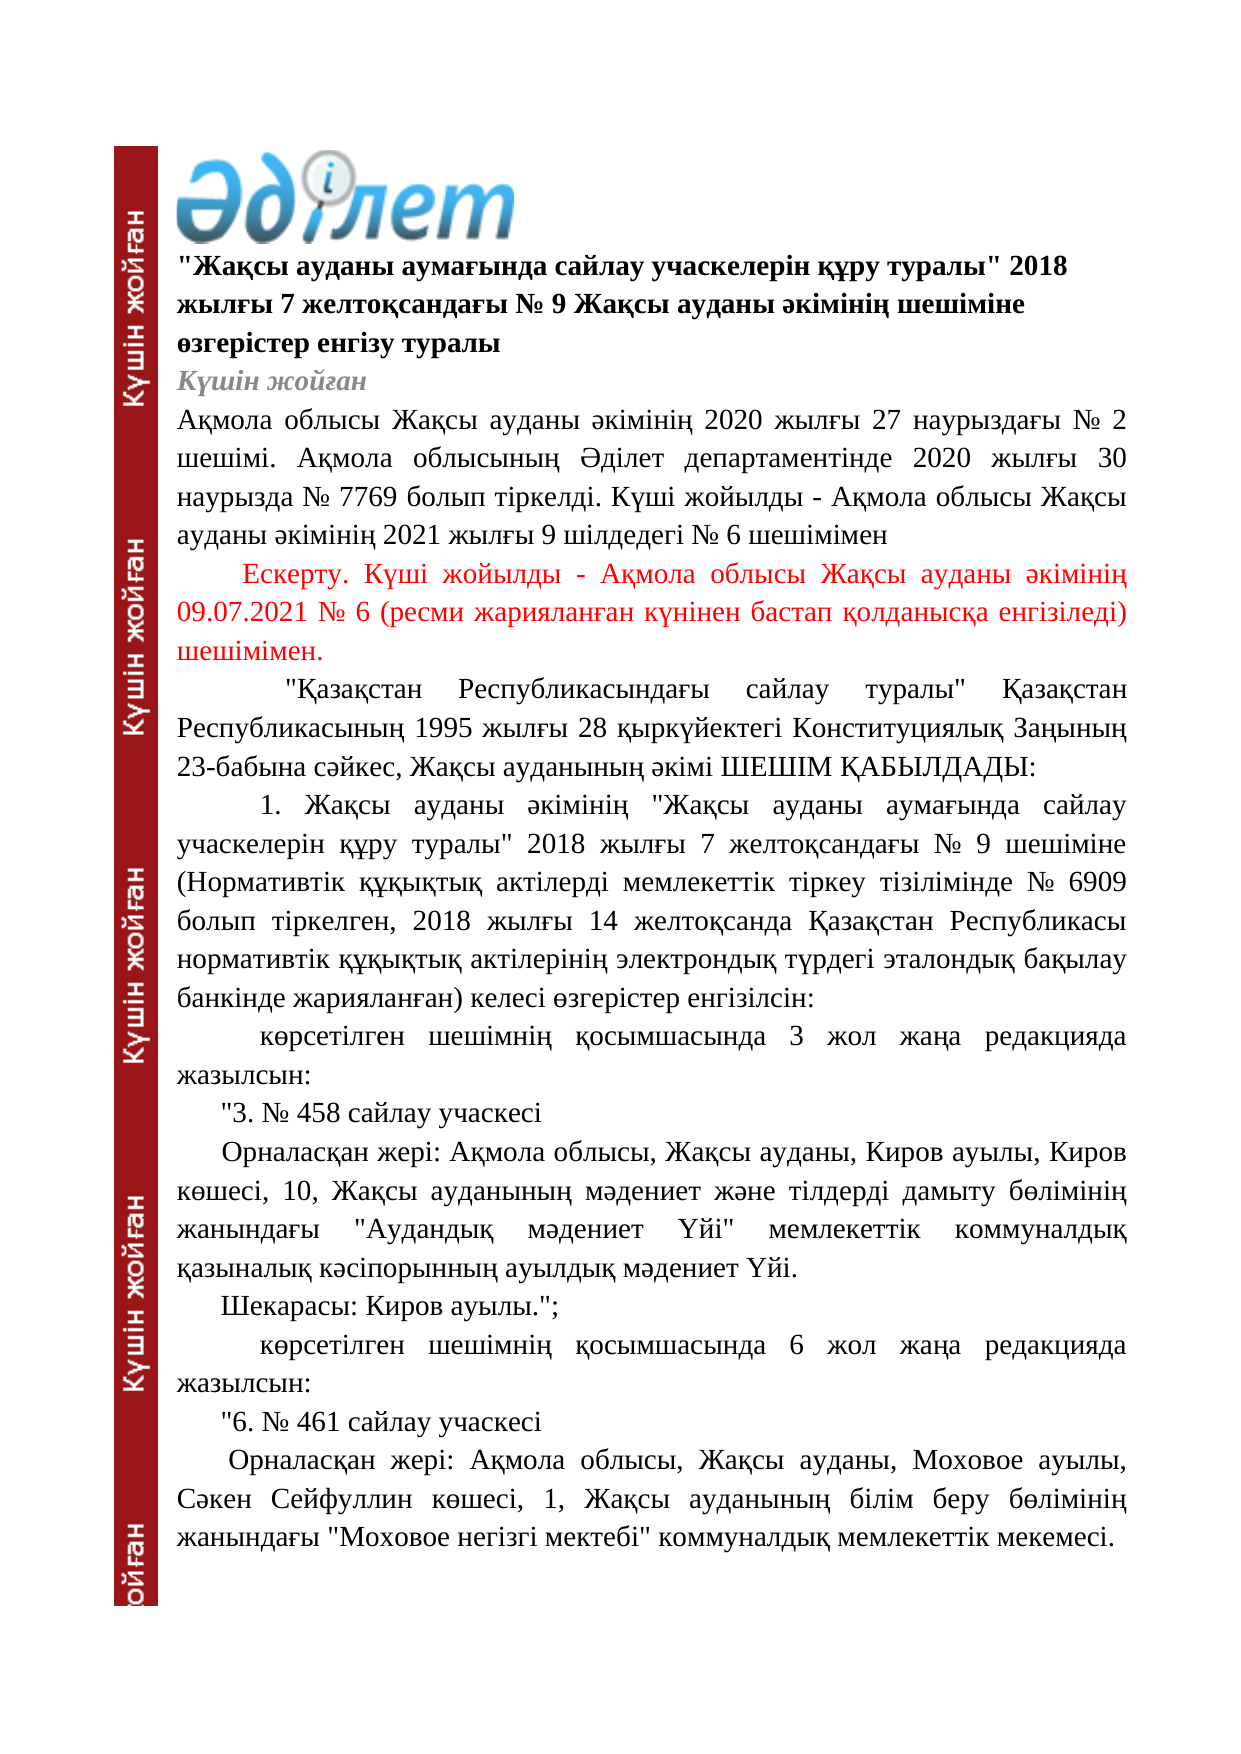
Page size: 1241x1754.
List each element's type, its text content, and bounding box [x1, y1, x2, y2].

picture [114, 1399, 158, 1404]
text 1. Жақсы ауданы әкімінің "Жақсы ауданы аумағында сайлау учаскелерін құру туралы" 2018 жылғы 7 желтоқсандағы № 9 шешіміне (Нормативтік құқықтық актілерді мемлекеттік тіркеу тізілімінде № 6909 болып тіркелген, 2018 жылғы 14 желтоқсанда Қазақстан Республикасы нормативтік құқықтық актілерінің электрондық түрдегі эталондық бақылау банкінде жарияланған) келесі өзгерістер енгізілсін: [112, 787, 1128, 1013]
text Күшін жойған [112, 363, 1128, 397]
picture [114, 782, 158, 787]
text "6. № 461 сайлау учаскесі [112, 1404, 1128, 1437]
text Орналасқан жері: Ақмола облысы, Жақсы ауданы, Моховое ауылы, Сәкен Сейфуллин көшесі, 1, Жақсы ауданының білім беру бөлімінің жанындағы "Моховое негізгі мектебі" коммуналдық мемлекеттік мекемесі. [112, 1442, 1128, 1553]
picture [114, 551, 158, 556]
text Ақмола облысы Жақсы ауданы әкімінің 2020 жылғы 27 наурыздағы № 2 шешімі. Ақмола облысының Әділет департаментінде 2020 жылғы 30 наурызда № 7769 болып тіркелді. Күші жойылды - Ақмола облысы Жақсы ауданы әкімінің 2021 жылғы 9 шілдедегі № 6 шешімімен [112, 402, 1128, 551]
picture [114, 358, 158, 363]
picture [114, 667, 158, 672]
picture [114, 397, 158, 402]
text "3. № 458 сайлау учаскесі [112, 1096, 1128, 1129]
text "Жақсы ауданы аумағында сайлау учаскелерін құру туралы" 2018 жылғы 7 желтоқсандағы № 9 Жақсы ауданы әкімінің шешіміне өзгерістер енгізу туралы [112, 248, 1128, 358]
text Орналасқан жері: Ақмола облысы, Жақсы ауданы, Киров ауылы, Киров көшесі, 10, Жақсы ауданының мәдениет және тілдерді дамыту бөлімінің жанындағы "Аудандық мәдениет Үйі" мемлекеттік коммуналдық қазыналық кәсіпорынның ауылдық мәдениет Үйі. [112, 1134, 1128, 1283]
picture [114, 1322, 158, 1327]
picture [114, 1553, 158, 1606]
text Ескерту. Күші жойылды - Ақмола облысы Жақсы ауданы әкімінің 09.07.2021 № 6 (ресми жарияланған күнінен бастап қолданысқа енгізіледі) шешімімен. [112, 556, 1128, 667]
text "Қазақстан Республикасындағы сайлау туралы" Қазақстан Республикасының 1995 жылғы 28 қыркүйектегі Конституциялық Заңының 23-бабына сәйкес, Жақсы ауданының әкімі ШЕШІМ ҚАБЫЛДАДЫ: [112, 672, 1128, 782]
text Шекарасы: Киров ауылы."; [112, 1288, 1128, 1322]
picture [114, 1091, 158, 1096]
picture [114, 1283, 158, 1288]
picture [114, 1437, 158, 1442]
picture [114, 146, 158, 248]
picture [114, 1013, 158, 1018]
text көрсетілген шешімнің қосымшасында 6 жол жаңа редакцияда жазылсын: [112, 1327, 1128, 1399]
picture [176, 150, 515, 244]
picture [114, 1129, 158, 1134]
text көрсетілген шешімнің қосымшасында 3 жол жаңа редакцияда жазылсын: [112, 1018, 1128, 1091]
